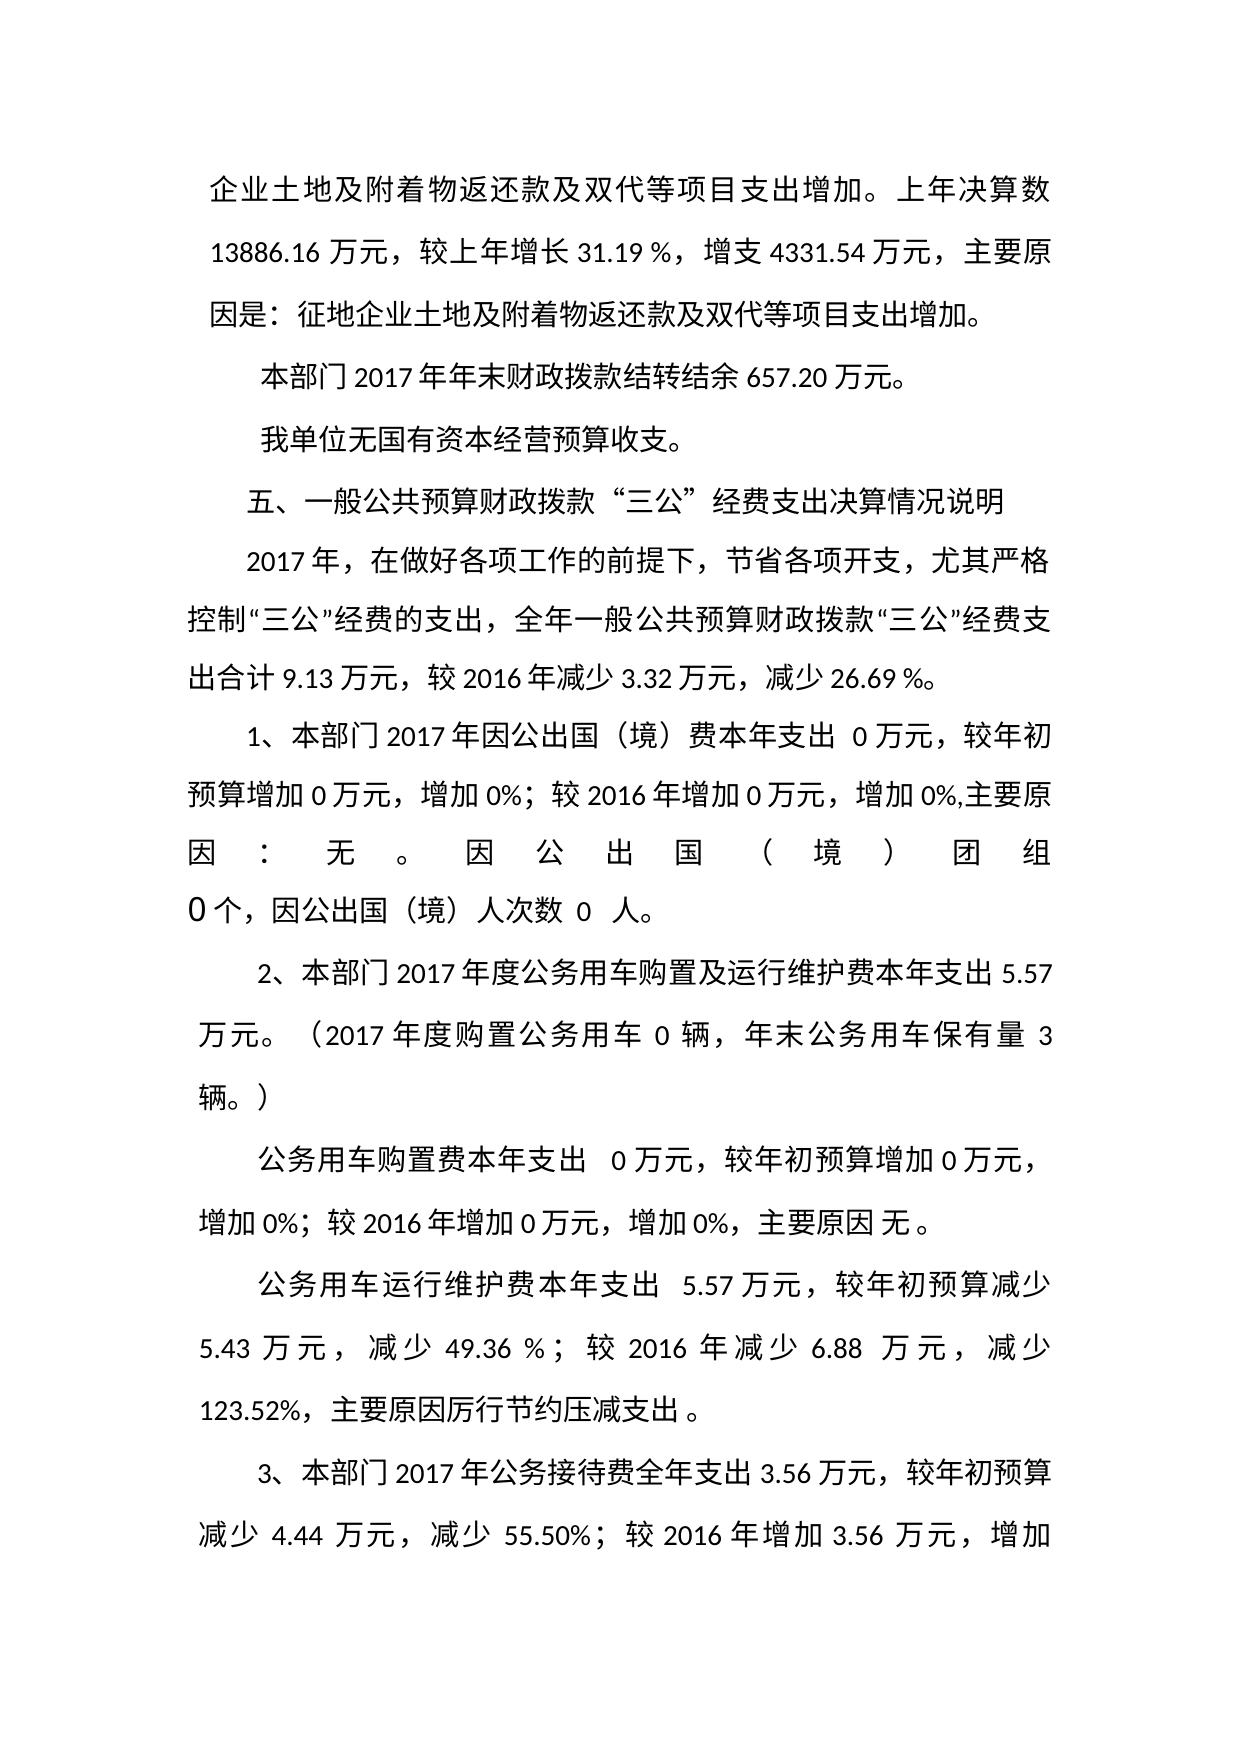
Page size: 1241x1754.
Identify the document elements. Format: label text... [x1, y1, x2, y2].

text 我单位无国有资本经营预算收支。 [187, 400, 1053, 462]
text 本部门2017年年末财政拨款结转结余 657.20 万元。 [187, 337, 1053, 400]
text 公务用车运行维护费本年支出 5.57万元，较年初预算减少5.43万元，减少49.36 %；较2016年减少6.88 万元，减少123.52%，主要原因厉行节约压减支出 。 [198, 1246, 1053, 1433]
text 2、本部门2017年度公务用车购置及运行维护费本年支出 5.57 万元。（2017年度购置公务用车 0 辆，年末公务用车保有量 3 辆。） [198, 933, 1053, 1121]
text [198, 1433, 1053, 1558]
text 五、一般公共预算财政拨款“三公”经费支出决算情况说明 [187, 462, 1053, 525]
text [209, 150, 1053, 337]
text 公务用车购置费本年支出 0 万元，较年初预算增加0万元，增加0%；较2016年增加0万元，增加0%，主要原因 无 。 [198, 1121, 1053, 1246]
text 1、本部门2017年因公出国（境）费本年支出 0 万元，较年初预算增加0万元，增加0%；较2016年增加0万元，增加0%,主要原因：无。因公出国（境）团组 0个，因公出国（境）人次数 0 人。 [187, 700, 1053, 933]
text 2017年，在做好各项工作的前提下，节省各项开支，尤其严格控制“三公”经费的支出，全年一般公共预算财政拨款“三公”经费支出合计 9.13 万元，较2016年减少3.32万元，减少26.69 %。 [187, 525, 1053, 700]
